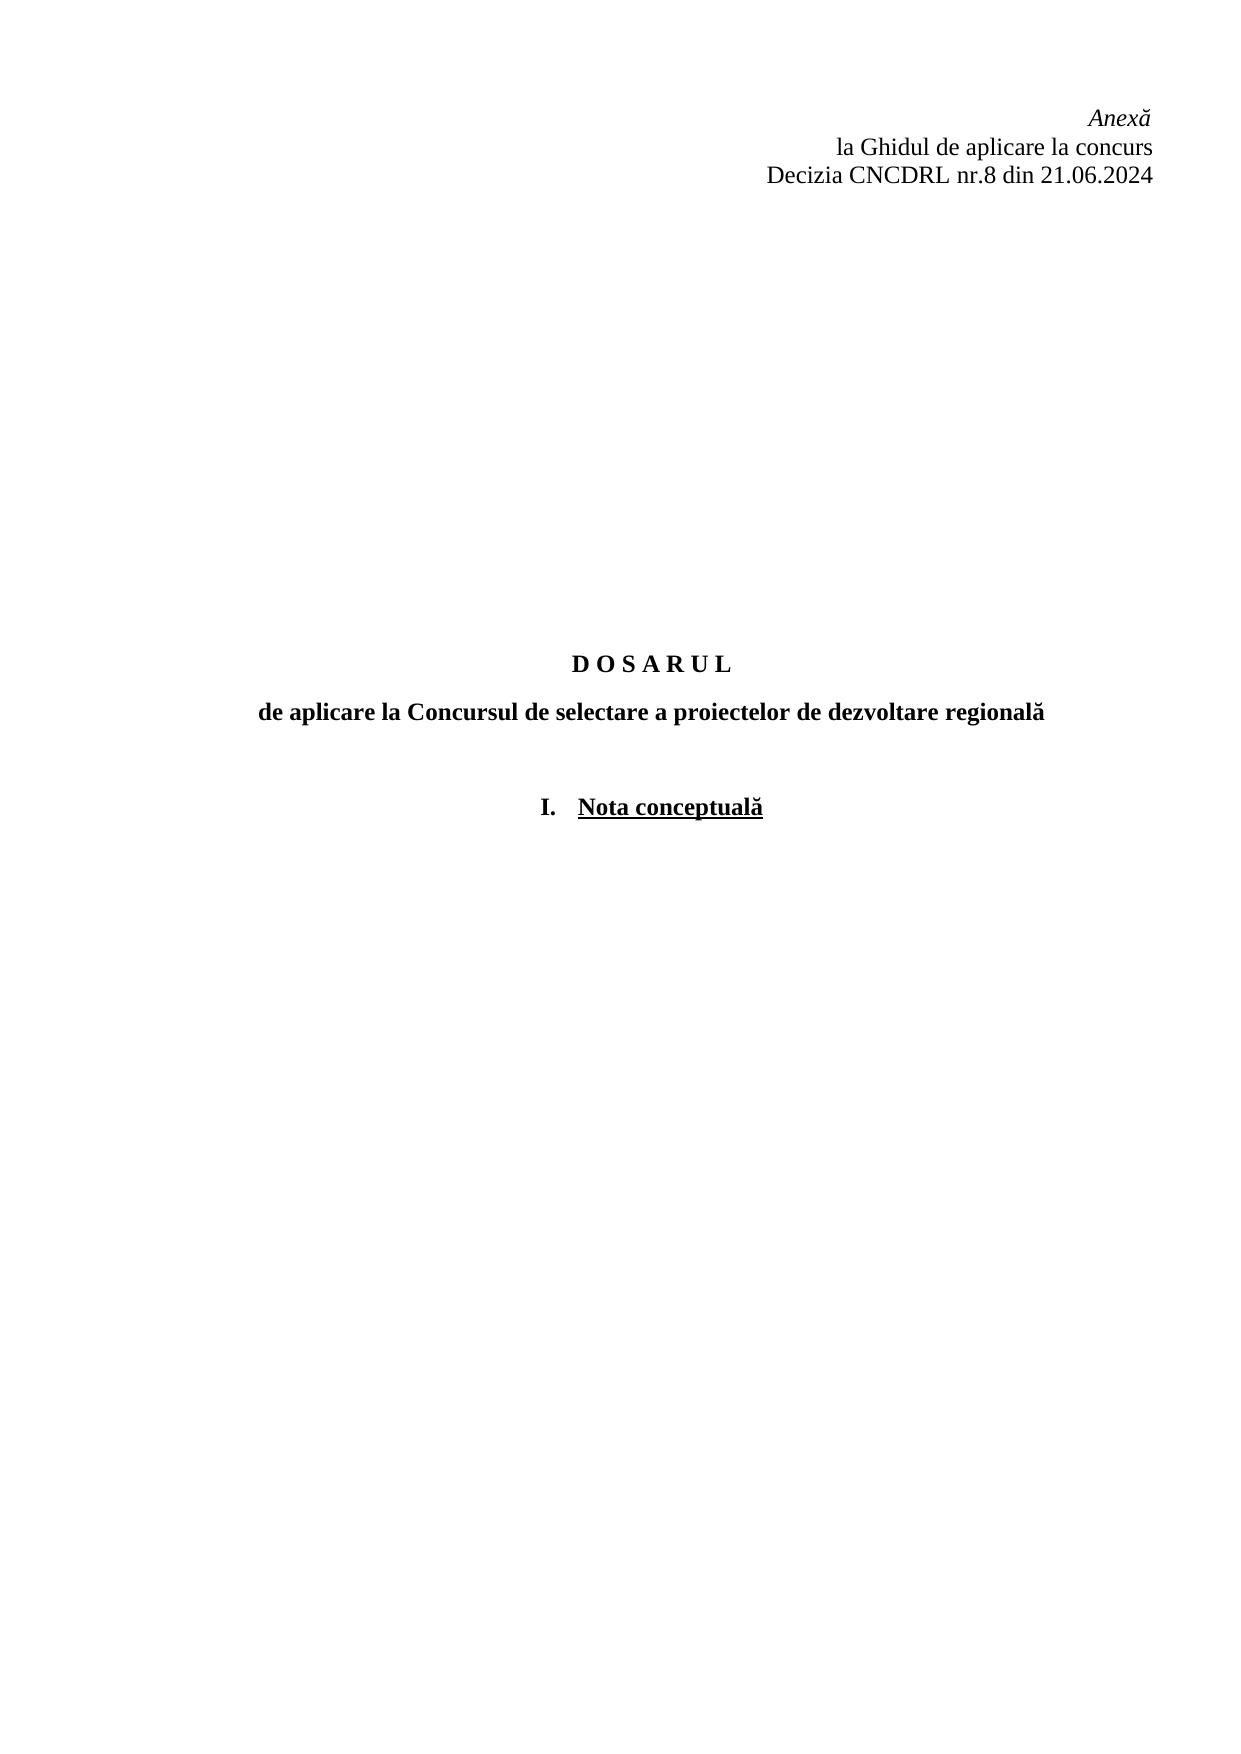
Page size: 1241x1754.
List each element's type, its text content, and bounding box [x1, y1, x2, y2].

text D O S A R U L [150, 649, 1153, 678]
text de aplicare la Concursul de selectare a proiectelor de dezvoltare regională [150, 697, 1153, 726]
list Nota conceptuală [150, 792, 1153, 821]
text la Ghidul de aplicare la concurs [150, 132, 1153, 161]
text Anexă [150, 103, 1153, 132]
text Decizia CNCDRL nr.8 din 21.06.2024 [150, 161, 1153, 189]
